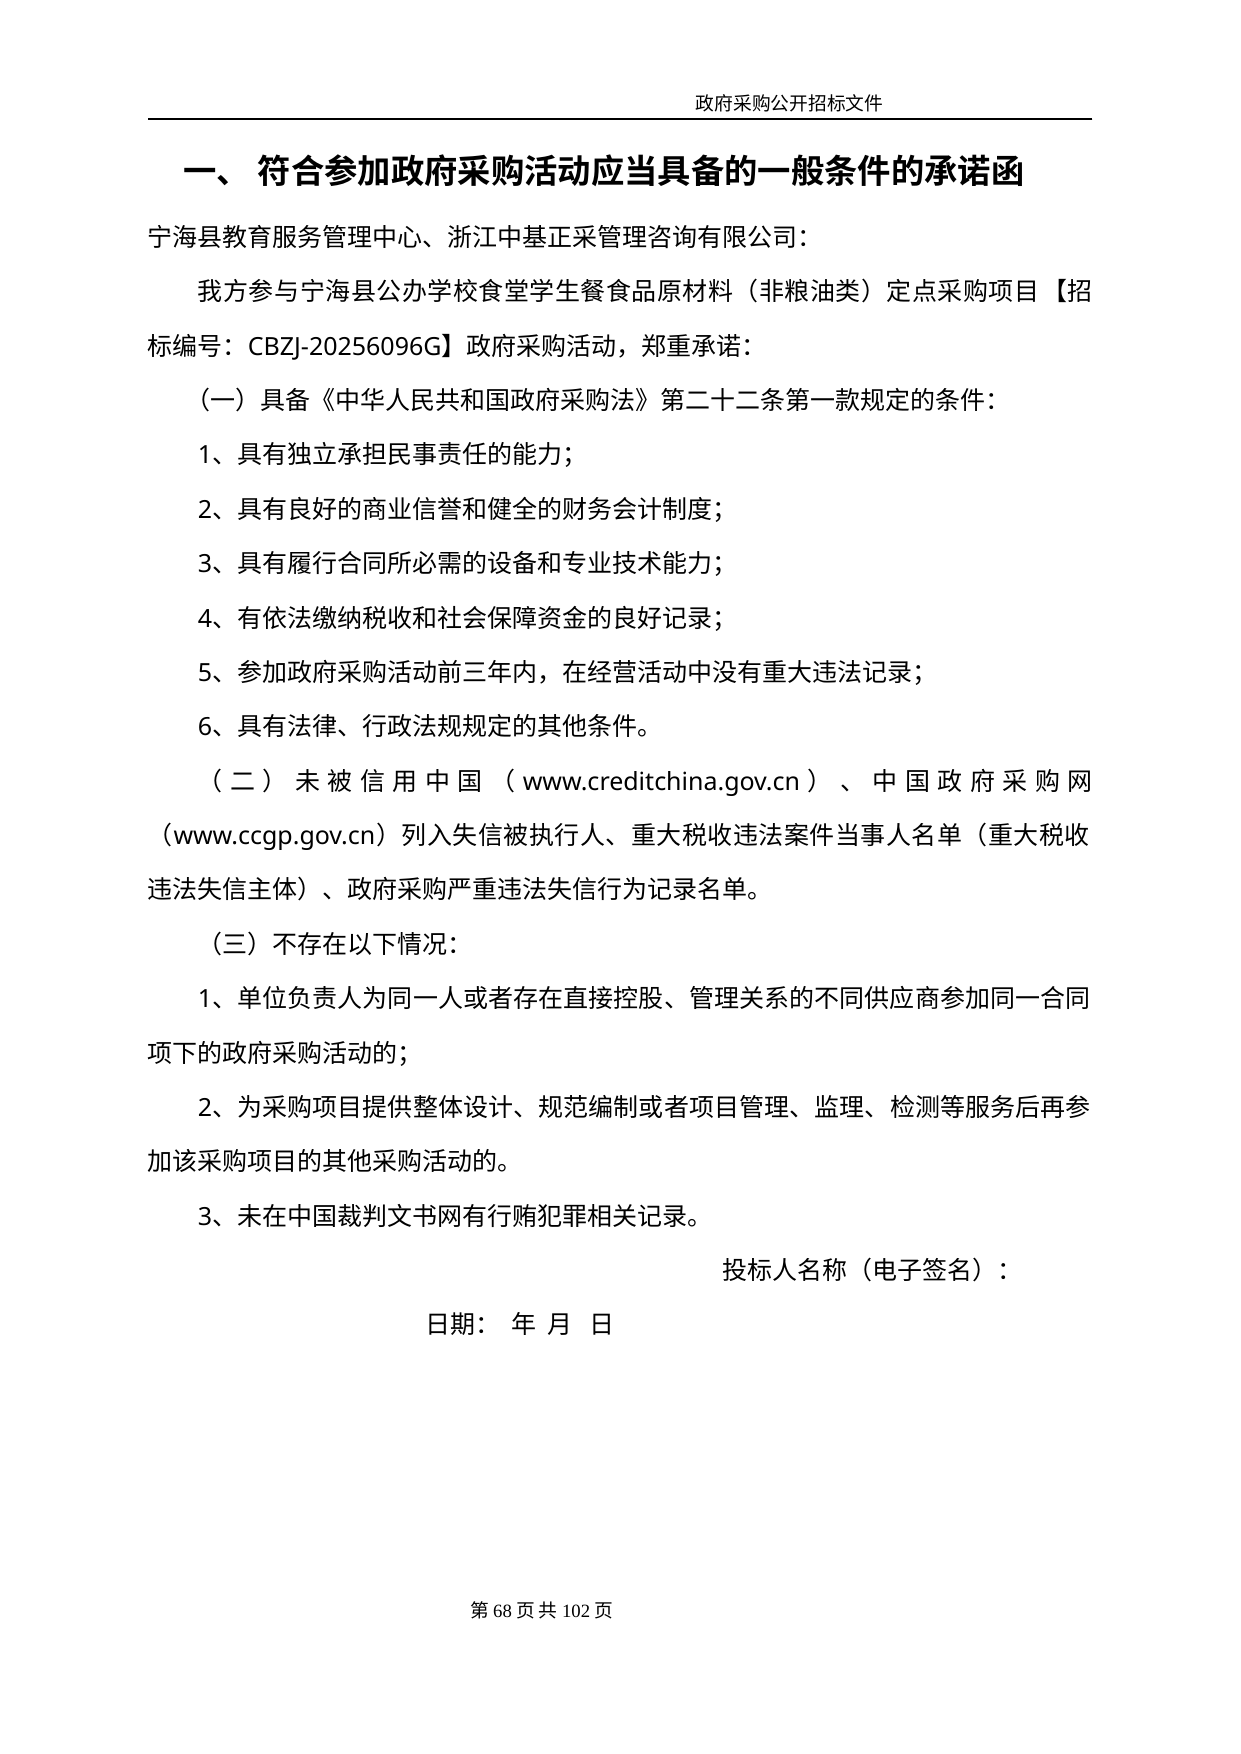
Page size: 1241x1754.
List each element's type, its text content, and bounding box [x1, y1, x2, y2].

text （二）未被信用中国（www.creditchina.gov.cn）、中国政府采购网（www.ccgp.gov.cn）列入失信被执行人、重大税收违法案件当事人名单（重大税收违法失信主体）、政府采购严重违法失信行为记录名单。 [148, 761, 1092, 906]
text 2、为采购项目提供整体设计、规范编制或者项目管理、监理、检测等服务后再参加该采购项目的其他采购活动的。 [148, 1087, 1092, 1178]
text 2、具有良好的商业信誉和健全的财务会计制度； [148, 489, 1092, 526]
text 3、具有履行合同所必需的设备和专业技术能力； [148, 544, 1092, 580]
text 日期： 年 月 日 [148, 1305, 1092, 1341]
text 5、参加政府采购活动前三年内，在经营活动中没有重大违法记录； [148, 652, 1092, 689]
text 投标人名称（电子签名）： [148, 1251, 1092, 1287]
text 1、具有独立承担民事责任的能力； [148, 435, 1092, 471]
text 宁海县教育服务管理中心、浙江中基正采管理咨询有限公司： [148, 217, 1092, 254]
text 6、具有法律、行政法规规定的其他条件。 [148, 707, 1092, 743]
text （一）具备《中华人民共和国政府采购法》第二十二条第一款规定的条件： [148, 381, 1092, 417]
text 我方参与宁海县公办学校食堂学生餐食品原材料（非粮油类）定点采购项目【招标编号：CBZJ-20256096G】政府采购活动，郑重承诺： [148, 272, 1092, 362]
text 一、 符合参加政府采购活动应当具备的一般条件的承诺函 [148, 145, 1042, 193]
text 1、单位负责人为同一人或者存在直接控股、管理关系的不同供应商参加同一合同项下的政府采购活动的； [148, 979, 1092, 1069]
text （三）不存在以下情况： [148, 924, 1092, 961]
text 3、未在中国裁判文书网有行贿犯罪相关记录。 [148, 1196, 1092, 1232]
text 4、有依法缴纳税收和社会保障资金的良好记录； [148, 598, 1092, 634]
